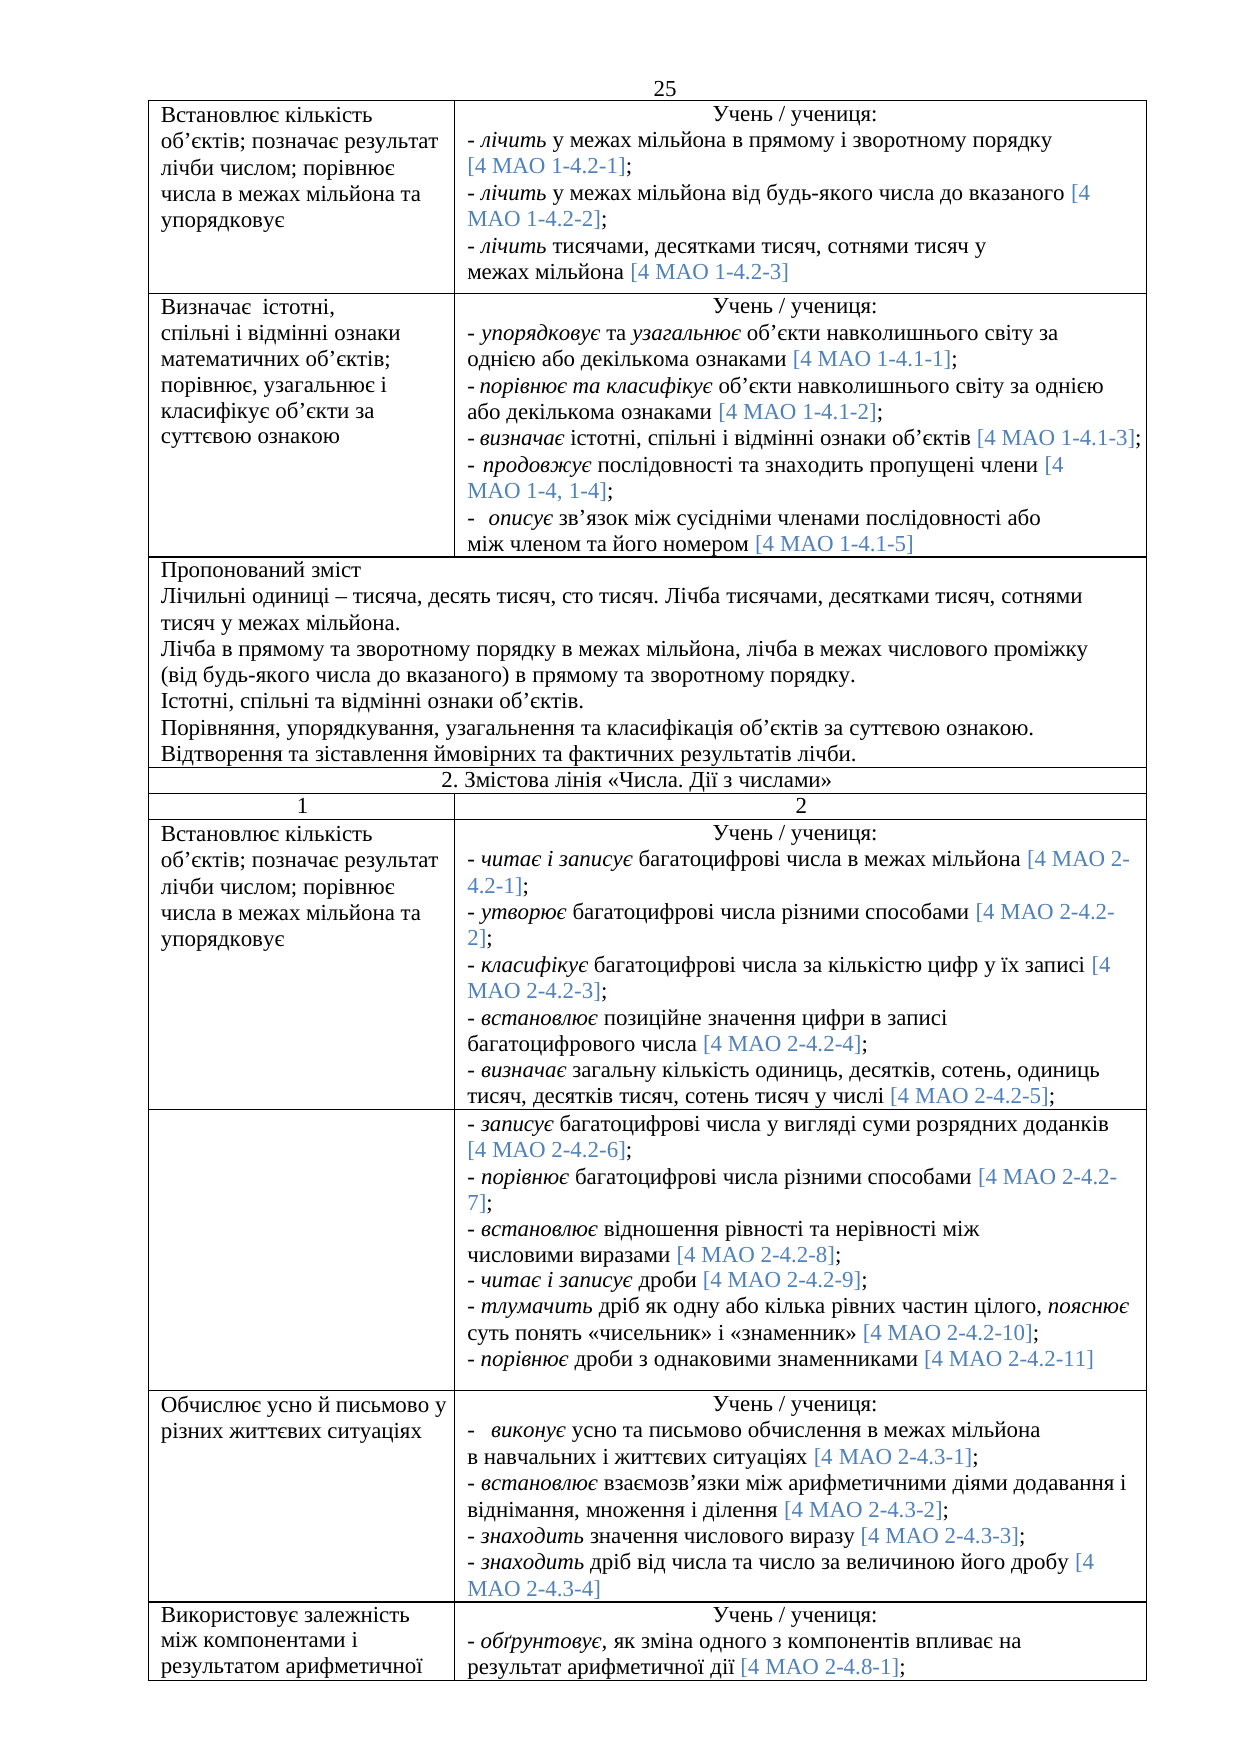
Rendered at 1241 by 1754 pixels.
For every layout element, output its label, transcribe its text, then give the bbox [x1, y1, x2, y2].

table_cell Учень / учениця: - обґрунтовує, як зміна одного з компонентів впливає на результат арифметичної дії [4 МАО 2-4.8-1]; [455, 1603, 1146, 1680]
table_cell записує багатоцифрові числа у вигляді суми розрядних доданків [4 МАО 2-4.2-6]; порівнює багатоцифрові числа різними способами [4 МАО 2-4.2- 7]; встановлює відношення рівності та нерівності між числовими виразами [4 МАО 2-4.2-8]; читає і записує дроби [4 МАО 2-4.2-9]; тлумачить дріб як одну або кілька рівних частин цілого, пояснює суть понять «чисельник» і «знаменник» [4 МАО 2-4.2-10]; - порівнює дроби з однаковими знаменниками [4 МАО 2-4.2-11] [455, 1110, 1146, 1390]
table_cell Встановлює кількість об’єктів; позначає результат лічби числом; порівнює числа в межах мільйона та упорядковує [149, 820, 454, 1109]
table_cell Обчислює усно й письмово у різних життєвих ситуаціях [149, 1391, 454, 1601]
table_cell [149, 1110, 454, 1390]
table_cell Пропонований зміст Лічильні одиниці – тисяча, десять тисяч, сто тисяч. Лічба тисячами, десятками тисяч, сотнями тисяч у межах мільйона. Лічба в прямому та зворотному порядку в межах мільйона, лічба в межах числового проміжку (від будь-якого числа до вказаного) в прямому та зворотному порядку. Істотні, спільні та відмінні ознаки об’єктів. Порівняння, упорядкування, узагальнення та класифікація об’єктів за суттєвою ознакою. Відтворення та зіставлення ймовірних та фактичних результатів лічби. [149, 558, 1146, 767]
table_cell Визначає істотні, спільні і відмінні ознаки математичних об’єктів; порівнює, узагальнює і класифікує об’єкти за суттєвою ознакою [149, 294, 454, 556]
table_cell Учень / учениця: упорядковує та узагальнює об’єкти навколишнього світу за однією або декількома ознаками [4 МАО 1-4.1-1]; порівнює та класифікує об’єкти навколишнього світу за однією або декількома ознаками [4 МАО 1-4.1-2]; визначає істотні, спільні і відмінні ознаки об’єктів [4 МАО 1-4.1-3]; продовжує послідовності та знаходить пропущені члени [4 МАО 1-4, 1-4]; описує зв’язок між сусідніми членами послідовності або між членом та його номером [4 МАО 1-4.1-5] [455, 294, 1146, 556]
table_cell 2. Змістова лінія «Числа. Дії з числами» [149, 768, 1146, 793]
table_cell Учень / учениця: виконує усно та письмово обчислення в межах мільйона в навчальних і життєвих ситуаціях [4 МАО 2-4.3-1]; встановлює взаємозв’язки між арифметичними діями додавання і віднімання, множення і ділення [4 МАО 2-4.3-2]; знаходить значення числового виразу [4 МАО 2-4.3-3]; знаходить дріб від числа та число за величиною його дробу [4 МАО 2-4.3-4] [455, 1391, 1146, 1601]
table_header Учень / учениця: лічить у межах мільйона в прямому і зворотному порядку [4 МАО 1-4.2-1]; лічить у межах мільйона від будь-якого числа до вказаного [4 МАО 1-4.2-2]; лічить тисячами, десятками тисяч, сотнями тисяч у межах мільйона [4 МАО 1-4.2-3] [455, 101, 1146, 293]
table_header Встановлює кількість об’єктів; позначає результат лічби числом; порівнює числа в межах мільйона та упорядковує [149, 101, 454, 293]
table_cell Учень / учениця: читає і записує багатоцифрові числа в межах мільйона [4 МАО 2- 4.2-1]; утворює багатоцифрові числа різними способами [4 МАО 2-4.2- 2]; класифікує багатоцифрові числа за кількістю цифр у їх записі [4 МАО 2-4.2-3]; встановлює позиційне значення цифри в записі багатоцифрового числа [4 МАО 2-4.2-4]; визначає загальну кількість одиниць, десятків, сотень, одиниць тисяч, десятків тисяч, сотень тисяч у числі [4 МАО 2-4.2-5]; [455, 820, 1146, 1109]
table_cell Використовує залежність між компонентами і результатом арифметичної [149, 1603, 454, 1680]
table_cell 2 [455, 794, 1146, 819]
table_cell 1 [149, 794, 454, 819]
